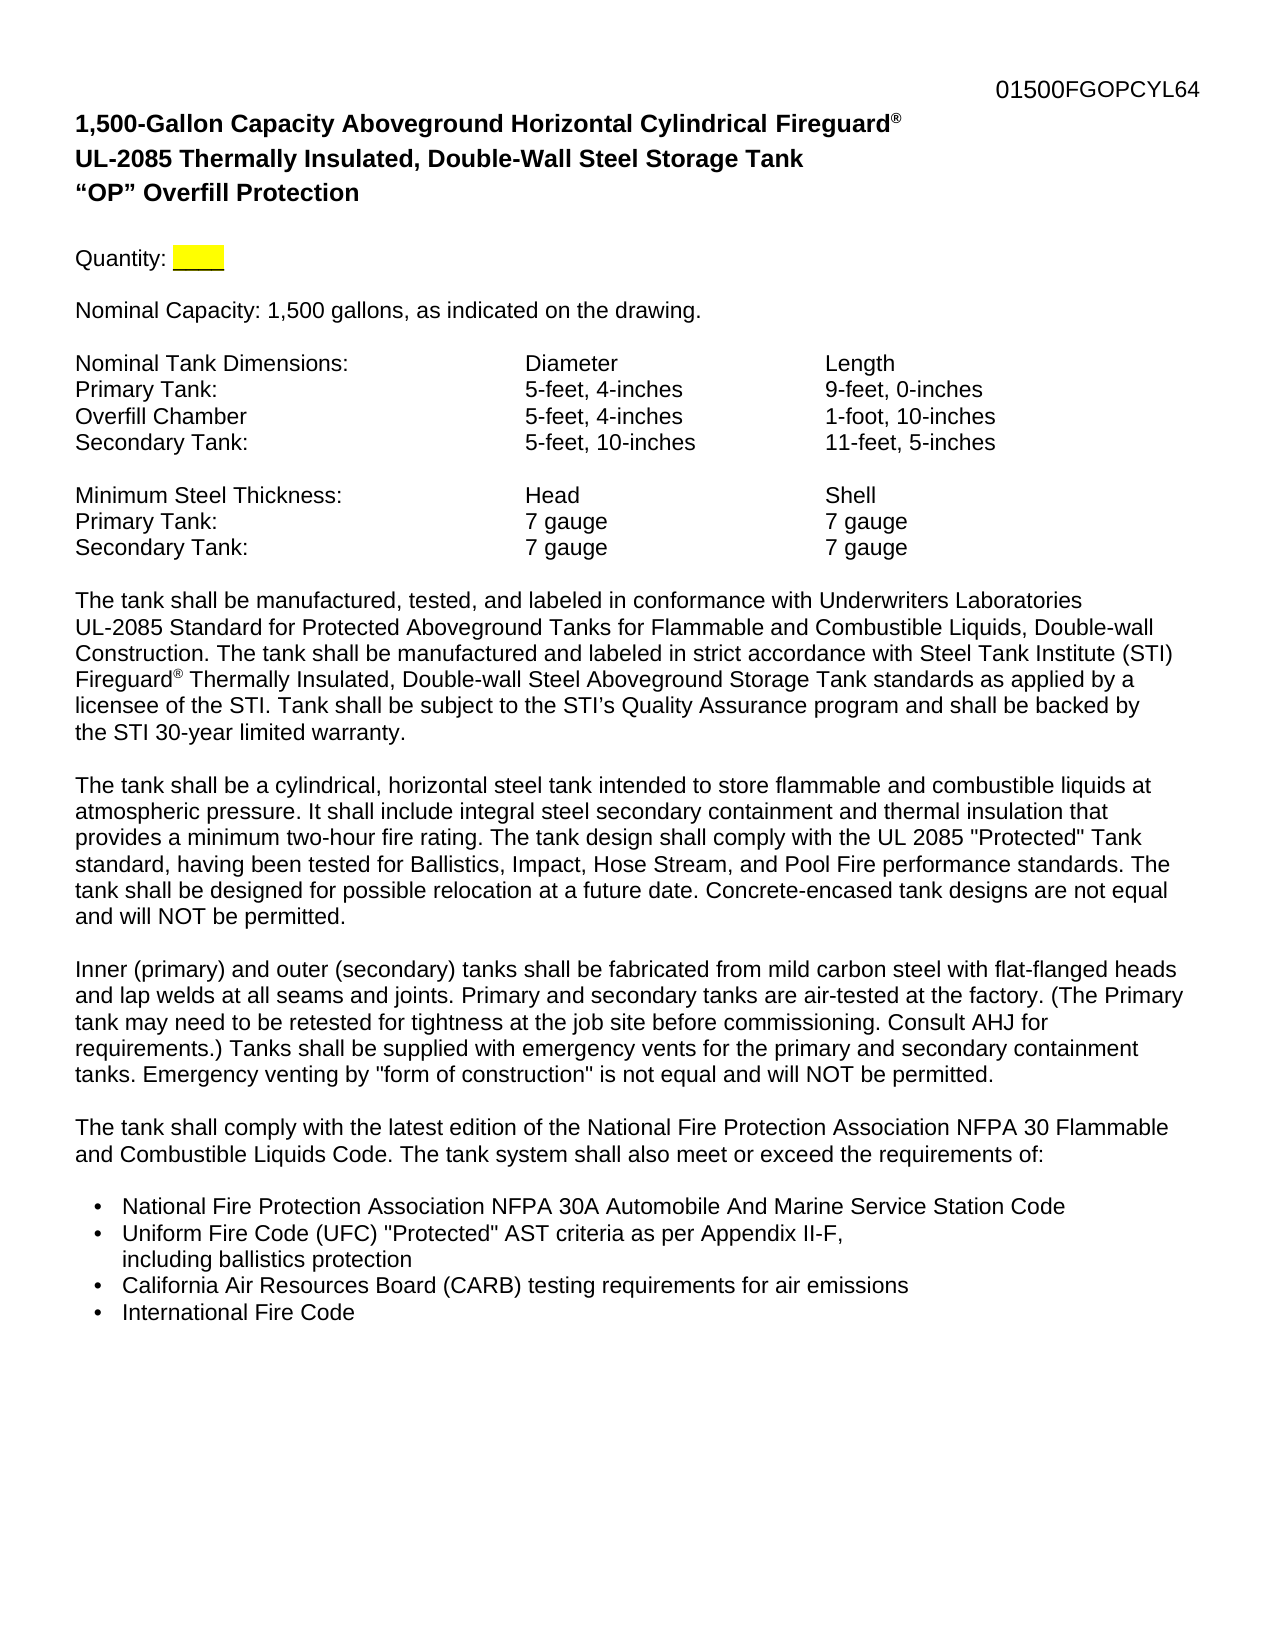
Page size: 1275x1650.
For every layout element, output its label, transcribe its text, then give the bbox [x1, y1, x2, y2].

text Overfill Chamber 5-feet, 4-inches 1-foot, 10-inches [75, 403, 1200, 429]
text Minimum Steel Thickness: Head Shell [75, 482, 1200, 508]
text Secondary Tank: 7 gauge 7 gauge [75, 534, 1200, 561]
text • California Air Resources Board (CARB) testing requirements for air emissions [75, 1272, 1200, 1299]
text Primary Tank: 7 gauge 7 gauge [75, 508, 1200, 534]
text “OP” Overfill Protection [75, 178, 1200, 207]
text • International Fire Code [75, 1299, 1200, 1325]
text The tank shall be manufactured, tested, and labeled in conformance with Underwriters Laboratories [75, 587, 1200, 613]
text Inner (primary) and outer (secondary) tanks shall be fabricated from mild carbon steel with flat-flanged heads and lap welds at all seams and joints. Primary and secondary tanks are air-tested at the factory. (The Primary tank may need to be retested for tightness at the job site before commissioning. Consult AHJ for requirements.) Tanks shall be supplied with emergency vents for the primary and secondary containment tanks. Emergency venting by "form of construction" is not equal and will NOT be permitted. [75, 956, 1200, 1088]
text 1,500-Gallon Capacity Aboveground Horizontal Cylindrical Fireguard® [75, 109, 1200, 138]
text including ballistics protection [75, 1246, 1200, 1272]
text Quantity: ____ [75, 244, 1200, 271]
text 01500FGOPCYL64 [75, 75, 1200, 104]
text the STI 30-year limited warranty. [75, 719, 1200, 745]
text UL-2085 Thermally Insulated, Double-Wall Steel Storage Tank [75, 144, 1200, 173]
text The tank shall comply with the latest edition of the National Fire Protection Association NFPA 30 Flammable and Combustible Liquids Code. The tank system shall also meet or exceed the requirements of: [75, 1114, 1200, 1167]
text Secondary Tank: 5-feet, 10-inches 11-feet, 5-inches [75, 429, 1200, 455]
text • Uniform Fire Code (UFC) "Protected" AST criteria as per Appendix II-F, [75, 1219, 1200, 1246]
text Nominal Capacity: 1,500 gallons, as indicated on the drawing. [75, 297, 1200, 323]
text Nominal Tank Dimensions: Diameter Length [75, 350, 1200, 376]
text Primary Tank: 5-feet, 4-inches 9-feet, 0-inches [75, 376, 1200, 403]
text • National Fire Protection Association NFPA 30A Automobile And Marine Service Station Code [75, 1193, 1200, 1219]
text UL-2085 Standard for Protected Aboveground Tanks for Flammable and Combustible Liquids, Double-wall Construction. The tank shall be manufactured and labeled in strict accordance with Steel Tank Institute (STI) Fireguard® Thermally Insulated, Double-wall Steel Aboveground Storage Tank standards as applied by a licensee of the STI. Tank shall be subject to the STI’s Quality Assurance program and shall be backed by [75, 613, 1200, 719]
text The tank shall be a cylindrical, horizontal steel tank intended to store flammable and combustible liquids at atmospheric pressure. It shall include integral steel secondary containment and thermal insulation that provides a minimum two-hour fire rating. The tank design shall comply with the UL 2085 "Protected" Tank standard, having been tested for Ballistics, Impact, Hose Stream, and Pool Fire performance standards. The tank shall be designed for possible relocation at a future date. Concrete-encased tank designs are not equal and will NOT be permitted. [75, 772, 1200, 930]
